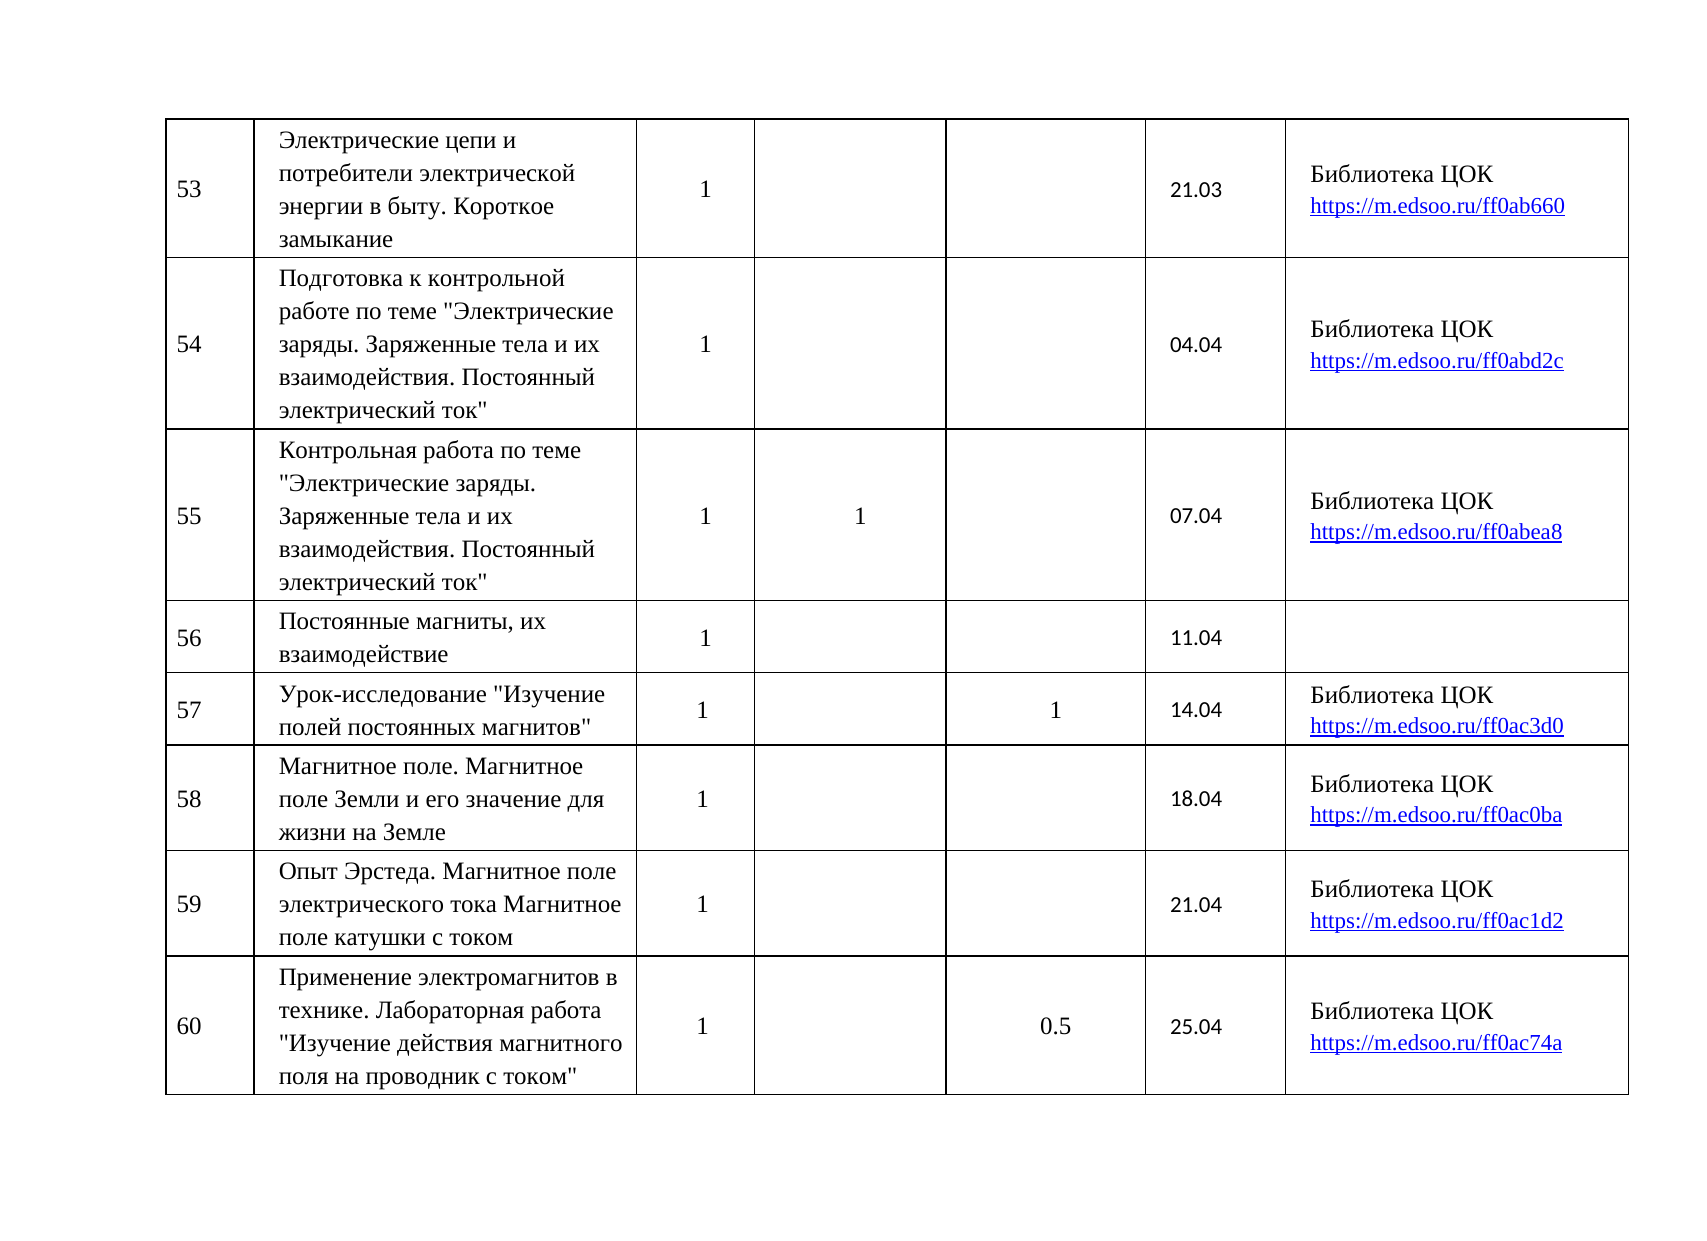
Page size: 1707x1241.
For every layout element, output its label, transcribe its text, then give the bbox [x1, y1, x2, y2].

table_cell [947, 120, 1145, 257]
table_cell 04.04 [1146, 258, 1285, 428]
table_cell 54 [167, 258, 253, 428]
table_cell [947, 430, 1145, 599]
table_cell 53 [167, 120, 253, 257]
table_cell Библиотека ЦОК https://m.edsoo.ru/ff0ac1d2 [1286, 851, 1628, 955]
table_cell [947, 746, 1145, 850]
table_cell [947, 851, 1145, 955]
table_cell Подготовка к контрольной работе по теме "Электрические заряды. Заряженные тела и их взаимодействия. Постоянный электрический ток" [255, 258, 636, 428]
table_cell [947, 258, 1145, 428]
table_cell 1 [637, 430, 754, 599]
table_cell 21.03 [1146, 120, 1285, 257]
table_cell 21.04 [1146, 851, 1285, 955]
table_cell 1 [947, 673, 1145, 744]
table_cell Электрические цепи и потребители электрической энергии в быту. Короткое замыкание [255, 120, 636, 257]
table_cell [755, 746, 945, 850]
table_cell Урок-исследование "Изучение полей постоянных магнитов" [255, 673, 636, 744]
table_cell 25.04 [1146, 957, 1285, 1093]
table_cell Библиотека ЦОК https://m.edsoo.ru/ff0ac3d0 [1286, 673, 1628, 744]
table_cell 56 [167, 601, 253, 672]
table_cell 1 [637, 601, 754, 672]
table_cell [755, 601, 945, 672]
table_cell [1286, 601, 1628, 672]
table_cell Библиотека ЦОК https://m.edsoo.ru/ff0ac0ba [1286, 746, 1628, 850]
table_cell 1 [637, 673, 754, 744]
table_cell Библиотека ЦОК https://m.edsoo.ru/ff0abea8 [1286, 430, 1628, 599]
table_cell 07.04 [1146, 430, 1285, 599]
table_cell 1 [637, 957, 754, 1093]
table_cell Библиотека ЦОК https://m.edsoo.ru/ff0ac74a [1286, 957, 1628, 1093]
table_cell 55 [167, 430, 253, 599]
table_cell [755, 851, 945, 955]
table_cell 59 [167, 851, 253, 955]
table_cell Постоянные магниты, их взаимодействие [255, 601, 636, 672]
table_cell [755, 957, 945, 1093]
table_cell 58 [167, 746, 253, 850]
table_cell [755, 673, 945, 744]
table_cell 1 [637, 258, 754, 428]
table_cell 1 [755, 430, 945, 599]
table_cell Контрольная работа по теме "Электрические заряды. Заряженные тела и их взаимодействия. Постоянный электрический ток" [255, 430, 636, 599]
table_cell [755, 120, 945, 257]
table_cell [947, 601, 1145, 672]
table_cell [755, 258, 945, 428]
table_cell 1 [637, 120, 754, 257]
table_cell Библиотека ЦОК https://m.edsoo.ru/ff0abd2c [1286, 258, 1628, 428]
table_cell 60 [167, 957, 253, 1093]
table_cell 0.5 [947, 957, 1145, 1093]
table_cell 57 [167, 673, 253, 744]
table_cell 1 [637, 746, 754, 850]
table_cell Магнитное поле. Магнитное поле Земли и его значение для жизни на Земле [255, 746, 636, 850]
table_cell Опыт Эрстеда. Магнитное поле электрического тока Магнитное поле катушки с током [255, 851, 636, 955]
table_cell 1 [637, 851, 754, 955]
table_cell Применение электромагнитов в технике. Лабораторная работа "Изучение действия магнитного поля на проводник с током" [255, 957, 636, 1093]
table_cell 11.04 [1146, 601, 1285, 672]
table_cell 14.04 [1146, 673, 1285, 744]
table_cell 18.04 [1146, 746, 1285, 850]
table_cell Библиотека ЦОК https://m.edsoo.ru/ff0ab660 [1286, 120, 1628, 257]
